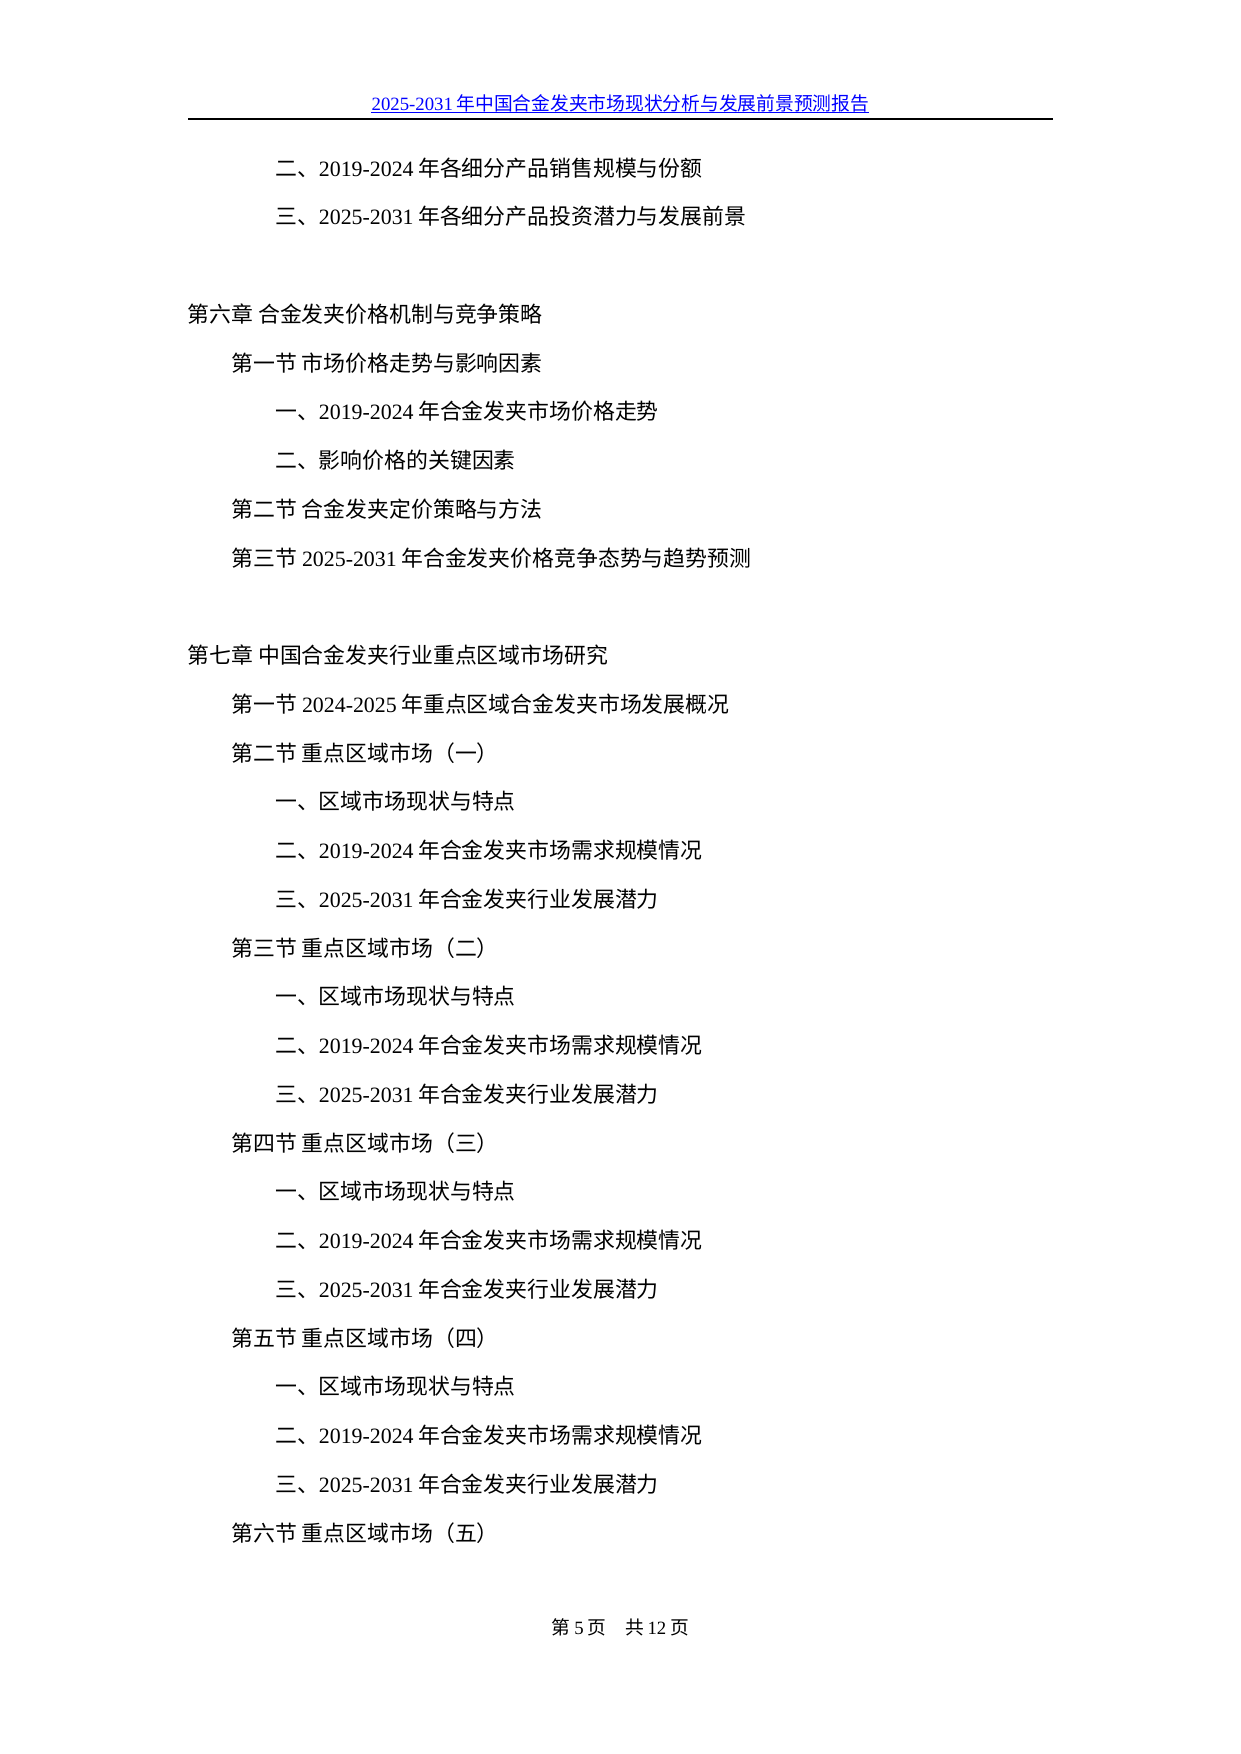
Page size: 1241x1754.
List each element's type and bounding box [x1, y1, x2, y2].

text [187, 150, 1053, 1548]
